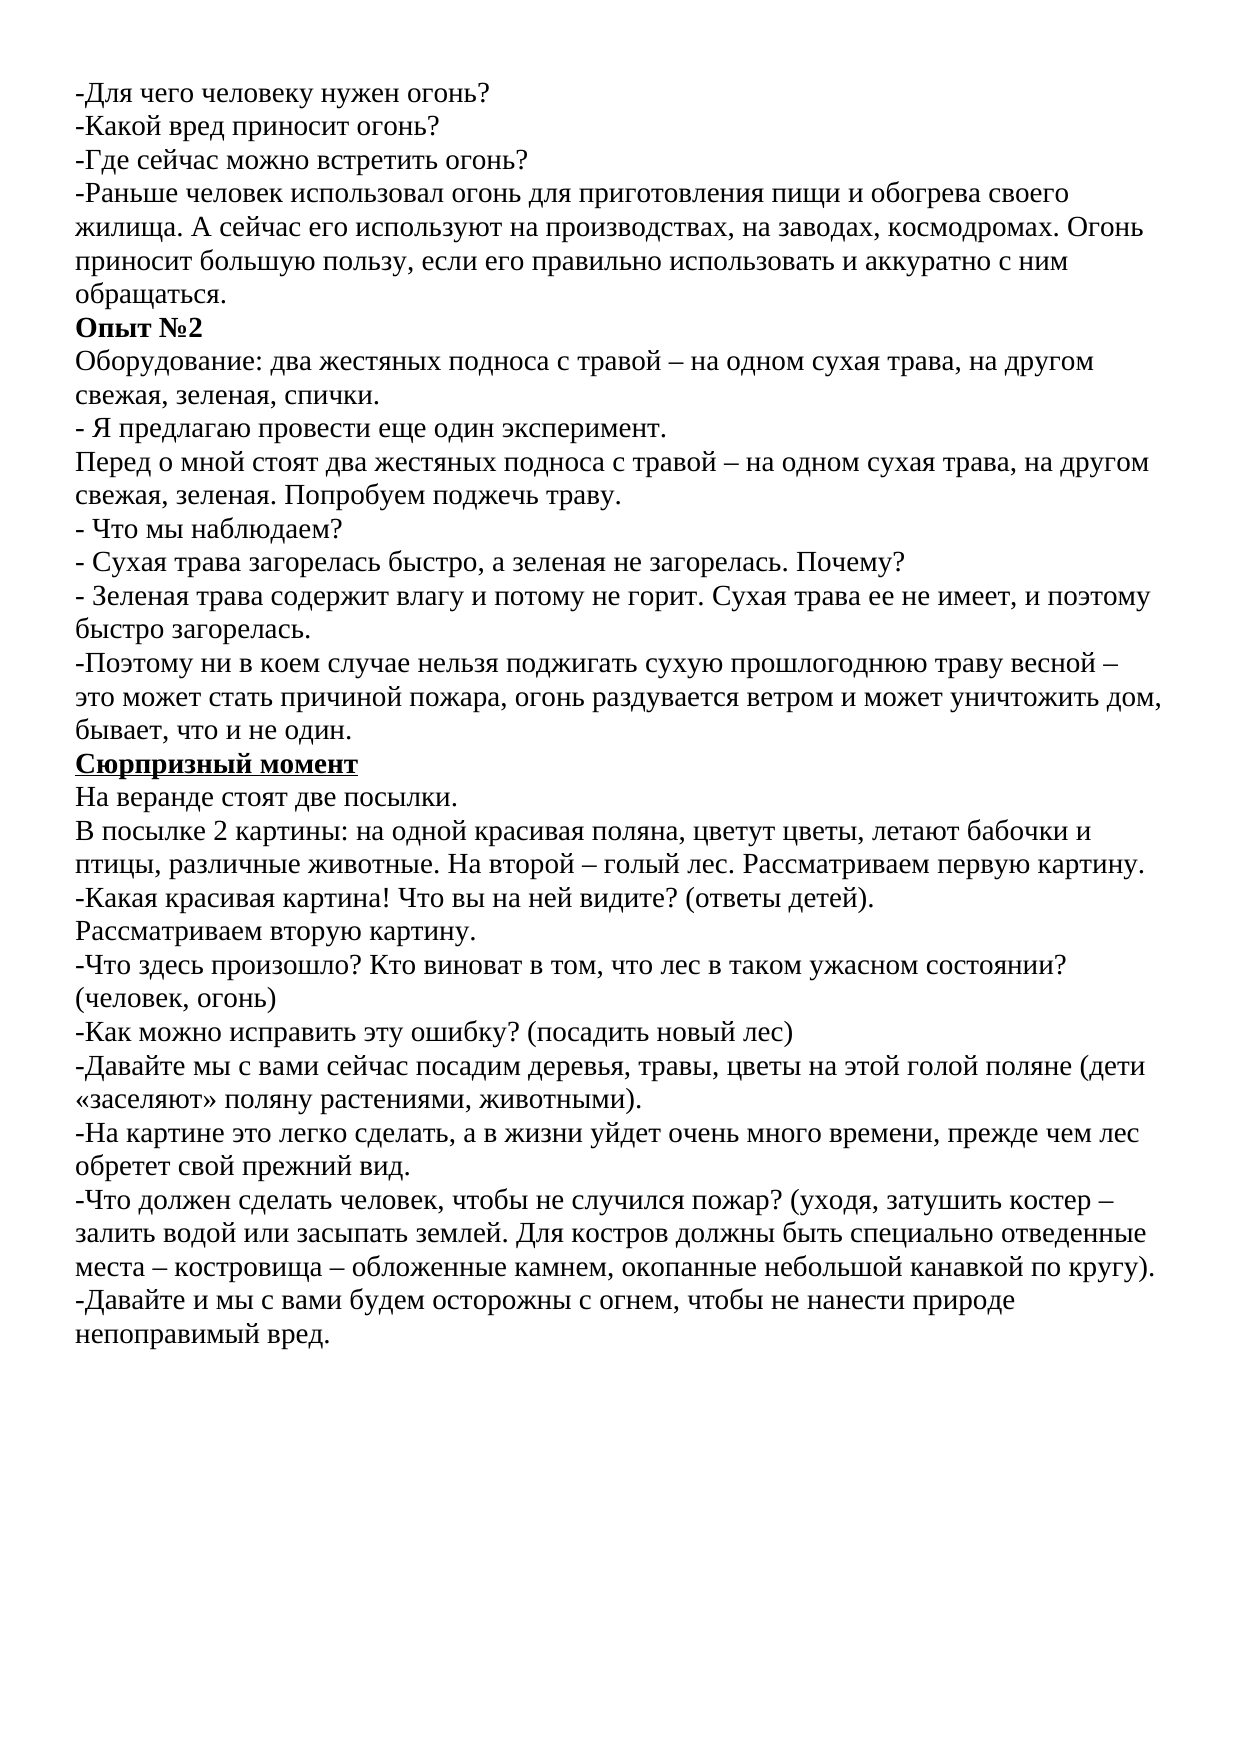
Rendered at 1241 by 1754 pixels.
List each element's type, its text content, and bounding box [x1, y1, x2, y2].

text - Сухая трава загорелась быстро, а зеленая не загорелась. Почему? [75, 544, 1165, 578]
text -Раньше человек использовал огонь для приготовления пищи и обогрева своего жилища. А сейчас его используют на производствах, на заводах, космодромах. Огонь приносит большую пользу, если его правильно использовать и аккуратно с ним обращаться. [75, 176, 1165, 310]
text -Поэтому ни в коем случае нельзя поджигать сухую прошлогоднюю траву весной – это может стать причиной пожара, огонь раздувается ветром и может уничтожить дом, бывает, что и не один. [75, 645, 1165, 746]
text Перед о мной стоят два жестяных подноса с травой – на одном сухая трава, на другом свежая, зеленая. Попробуем поджечь траву. [75, 444, 1165, 511]
text -Что должен сделать человек, чтобы не случился пожар? (уходя, затушить костер – залить водой или засыпать землей. Для костров должны быть специально отведенные места – костровища – обложенные камнем, окопанные небольшой канавкой по кругу). [75, 1182, 1165, 1282]
text - Зеленая трава содержит влагу и потому не горит. Сухая трава ее не имеет, и поэтому быстро загорелась. [75, 578, 1165, 645]
text -Давайте мы с вами сейчас посадим деревья, травы, цветы на этой голой поляне (дети «заселяют» поляну растениями, животными). [75, 1048, 1165, 1115]
text -Где сейчас можно встретить огонь? [75, 142, 1165, 176]
text - Что мы наблюдаем? [75, 511, 1165, 544]
text -Давайте и мы с вами будем осторожны с огнем, чтобы не нанести природе непоправимый вред. [75, 1282, 1165, 1349]
text Оборудование: два жестяных подноса с травой – на одном сухая трава, на другом свежая, зеленая, спички. [75, 343, 1165, 410]
text -На картине это легко сделать, а в жизни уйдет очень много времени, прежде чем лес обретет свой прежний вид. [75, 1115, 1165, 1182]
text -Как можно исправить эту ошибку? (посадить новый лес) [75, 1014, 1165, 1048]
text Опыт №2 [75, 310, 1165, 343]
text -Для чего человеку нужен огонь? [75, 75, 1165, 108]
text -Что здесь произошло? Кто виноват в том, что лес в таком ужасном состоянии? (человек, огонь) [75, 947, 1165, 1014]
text -Какая красивая картина! Что вы на ней видите? (ответы детей). [75, 880, 1165, 913]
text В посылке 2 картины: на одной красивая поляна, цветут цветы, летают бабочки и птицы, различные животные. На второй – голый лес. Рассматриваем первую картину. [75, 813, 1165, 880]
text Рассматриваем вторую картину. [75, 913, 1165, 947]
text - Я предлагаю провести еще один эксперимент. [75, 410, 1165, 444]
text Сюрпризный момент [75, 746, 1165, 779]
text На веранде стоят две посылки. [75, 779, 1165, 813]
text -Какой вред приносит огонь? [75, 108, 1165, 142]
